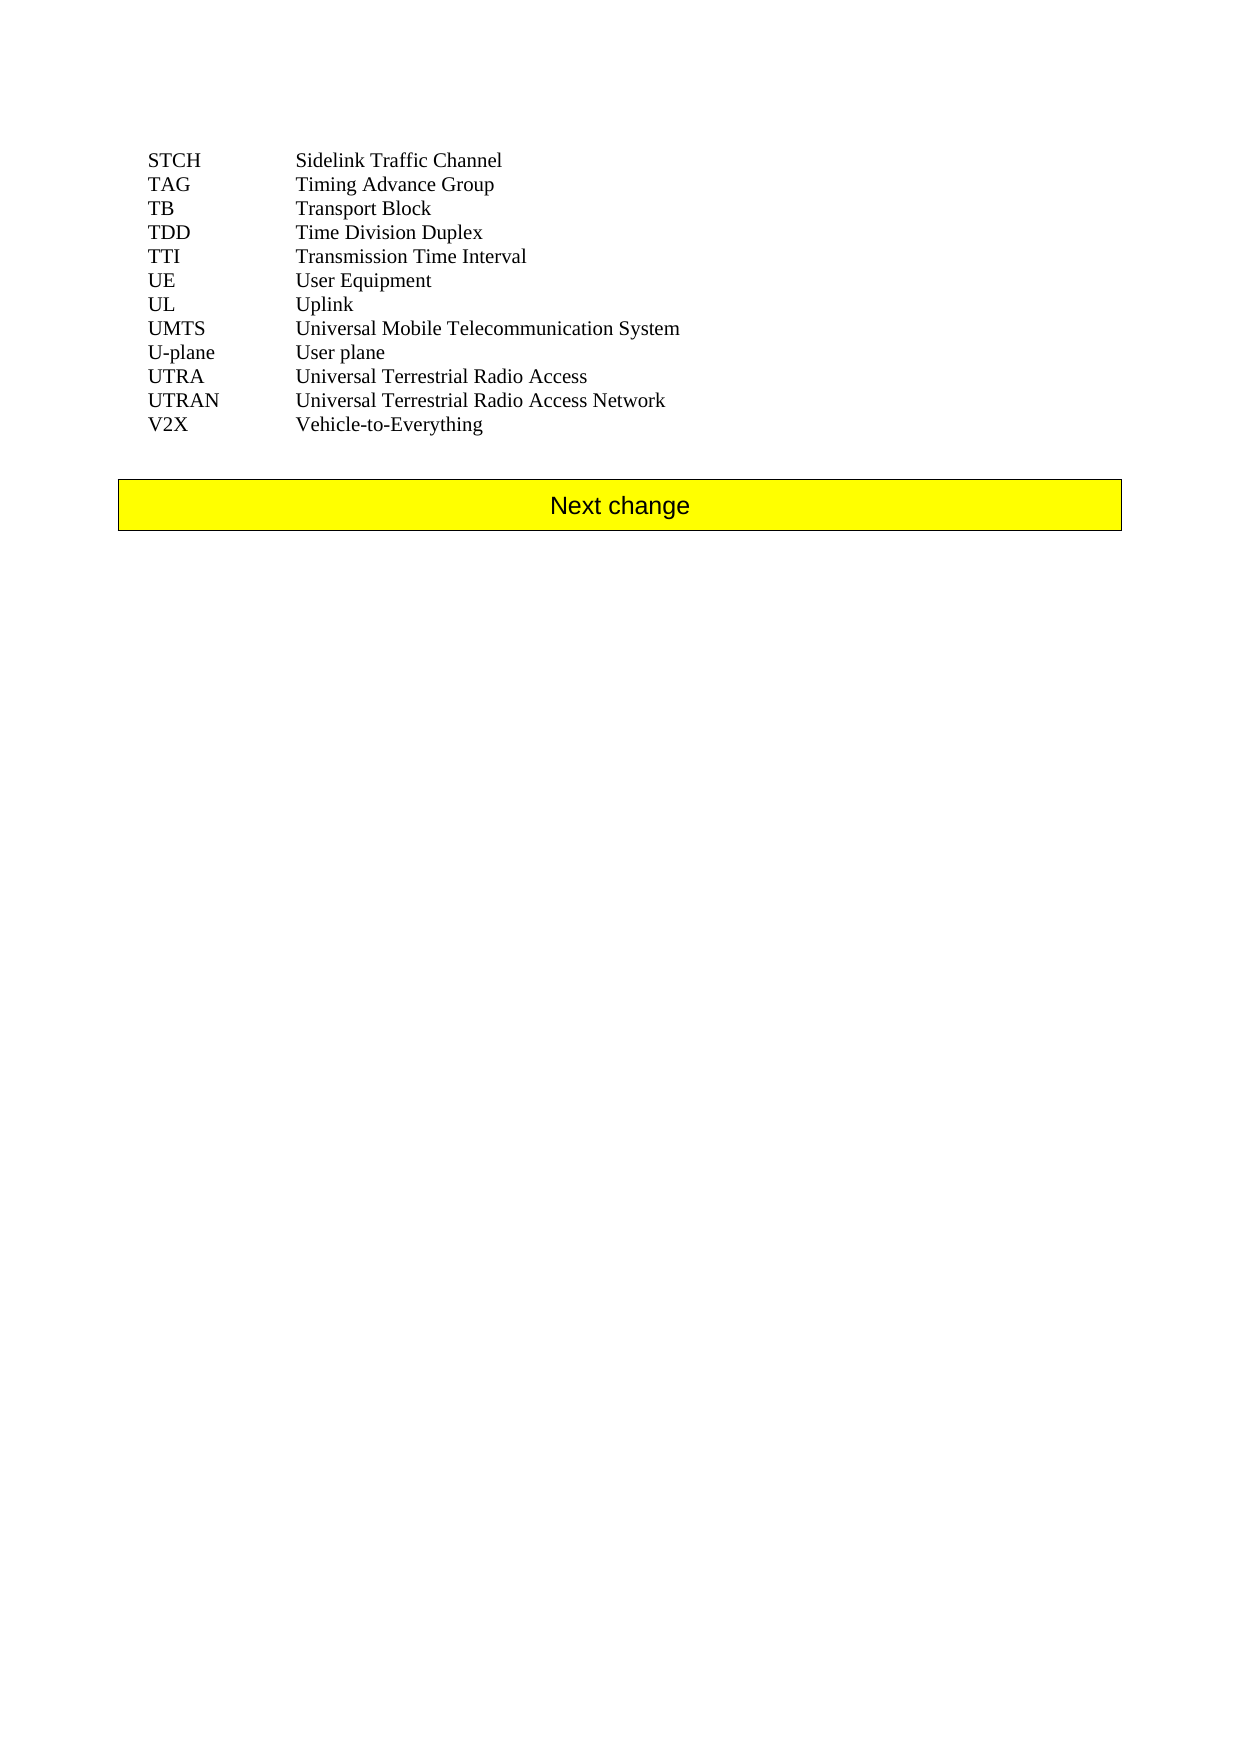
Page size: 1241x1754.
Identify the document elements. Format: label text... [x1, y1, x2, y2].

text TAG Timing Advance Group [148, 172, 1122, 196]
text TB Transport Block [148, 196, 1122, 220]
text STCH Sidelink Traffic Channel [148, 148, 1122, 172]
text UTRA Universal Terrestrial Radio Access [148, 364, 1122, 388]
text TDD Time Division Duplex [148, 220, 1122, 244]
text UE User Equipment [148, 268, 1122, 292]
table_header Next change [119, 480, 1121, 530]
text UTRAN Universal Terrestrial Radio Access Network [148, 388, 1122, 412]
text UL Uplink [148, 292, 1122, 316]
text U-plane User plane [148, 340, 1122, 364]
text TTI Transmission Time Interval [148, 244, 1122, 268]
text V2X Vehicle-to-Everything [148, 412, 1122, 436]
text UMTS Universal Mobile Telecommunication System [148, 316, 1122, 340]
